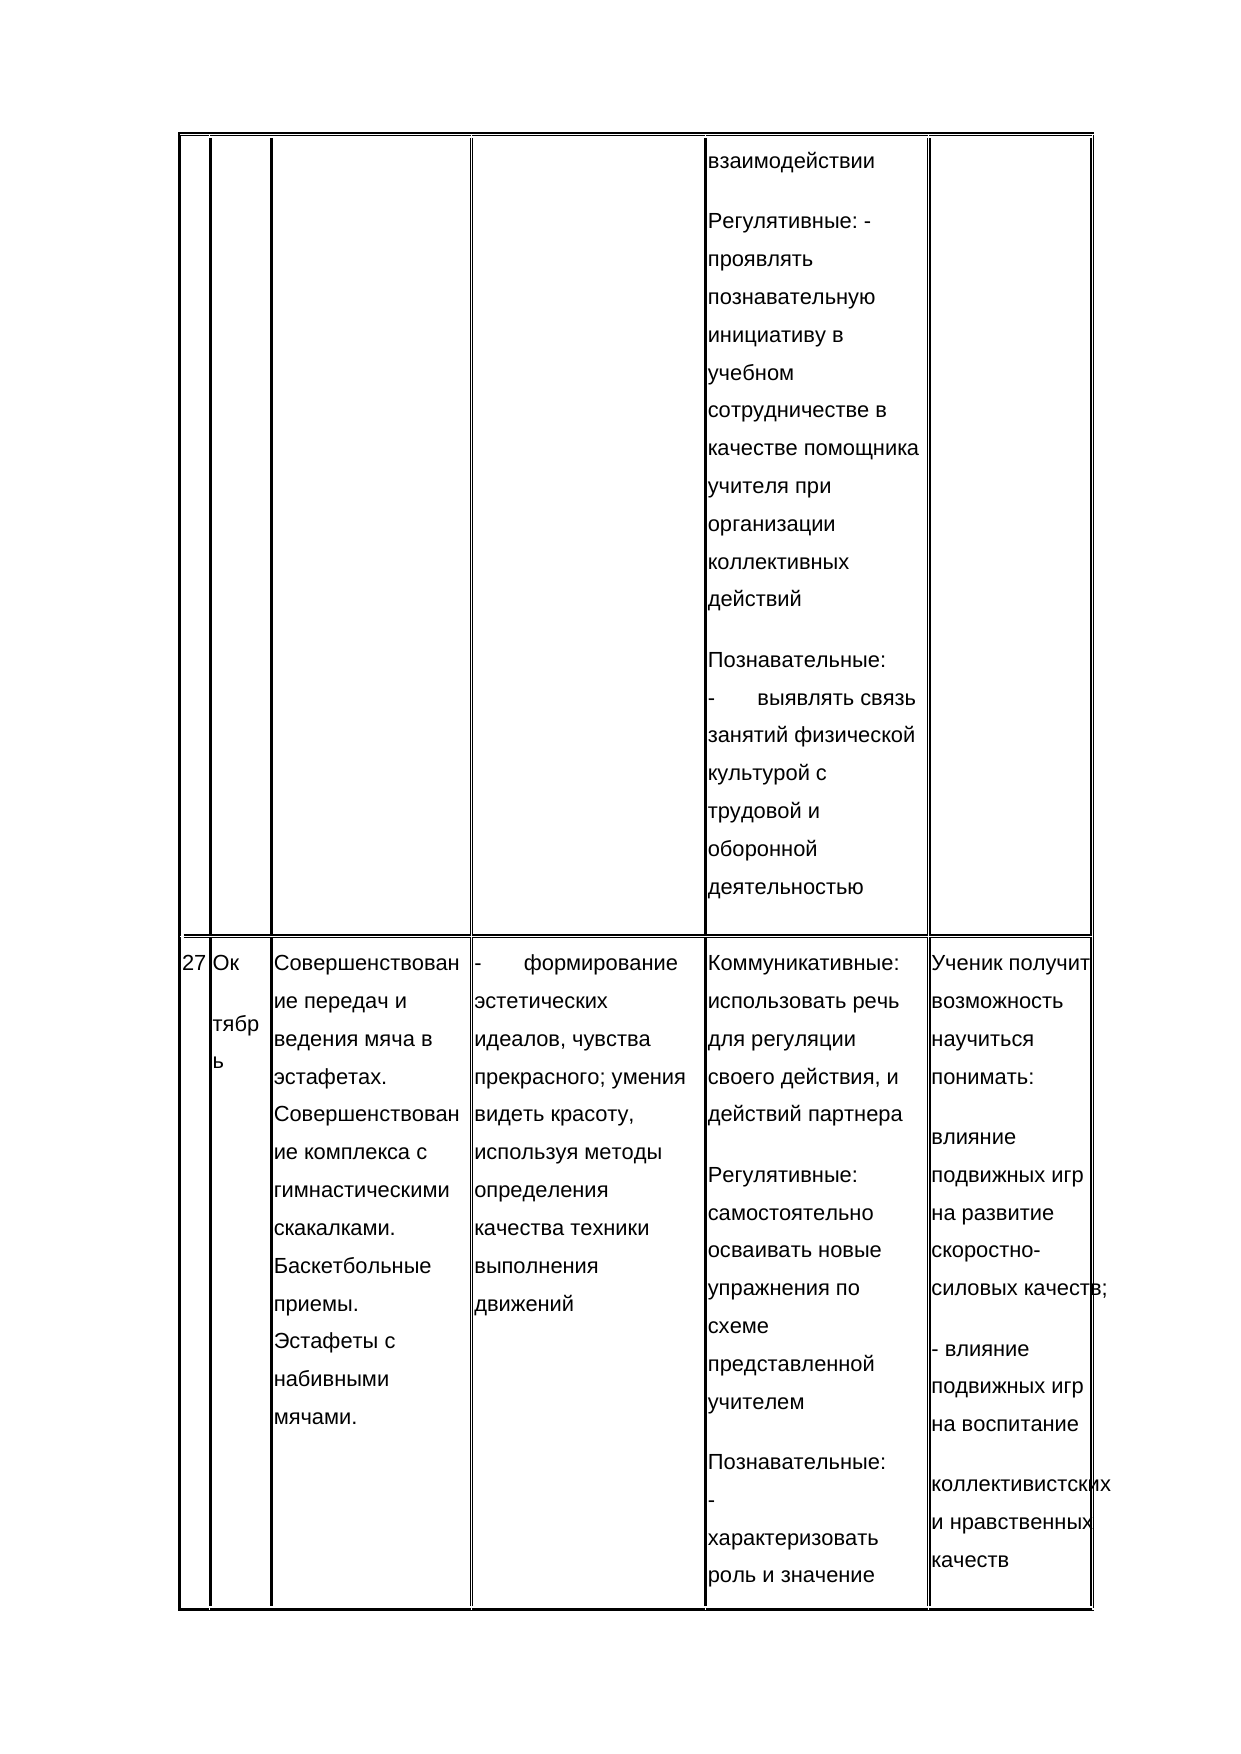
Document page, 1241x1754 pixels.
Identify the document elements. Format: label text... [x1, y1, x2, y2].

table_header Учитель Воспитатель [177, 118, 1152, 1617]
